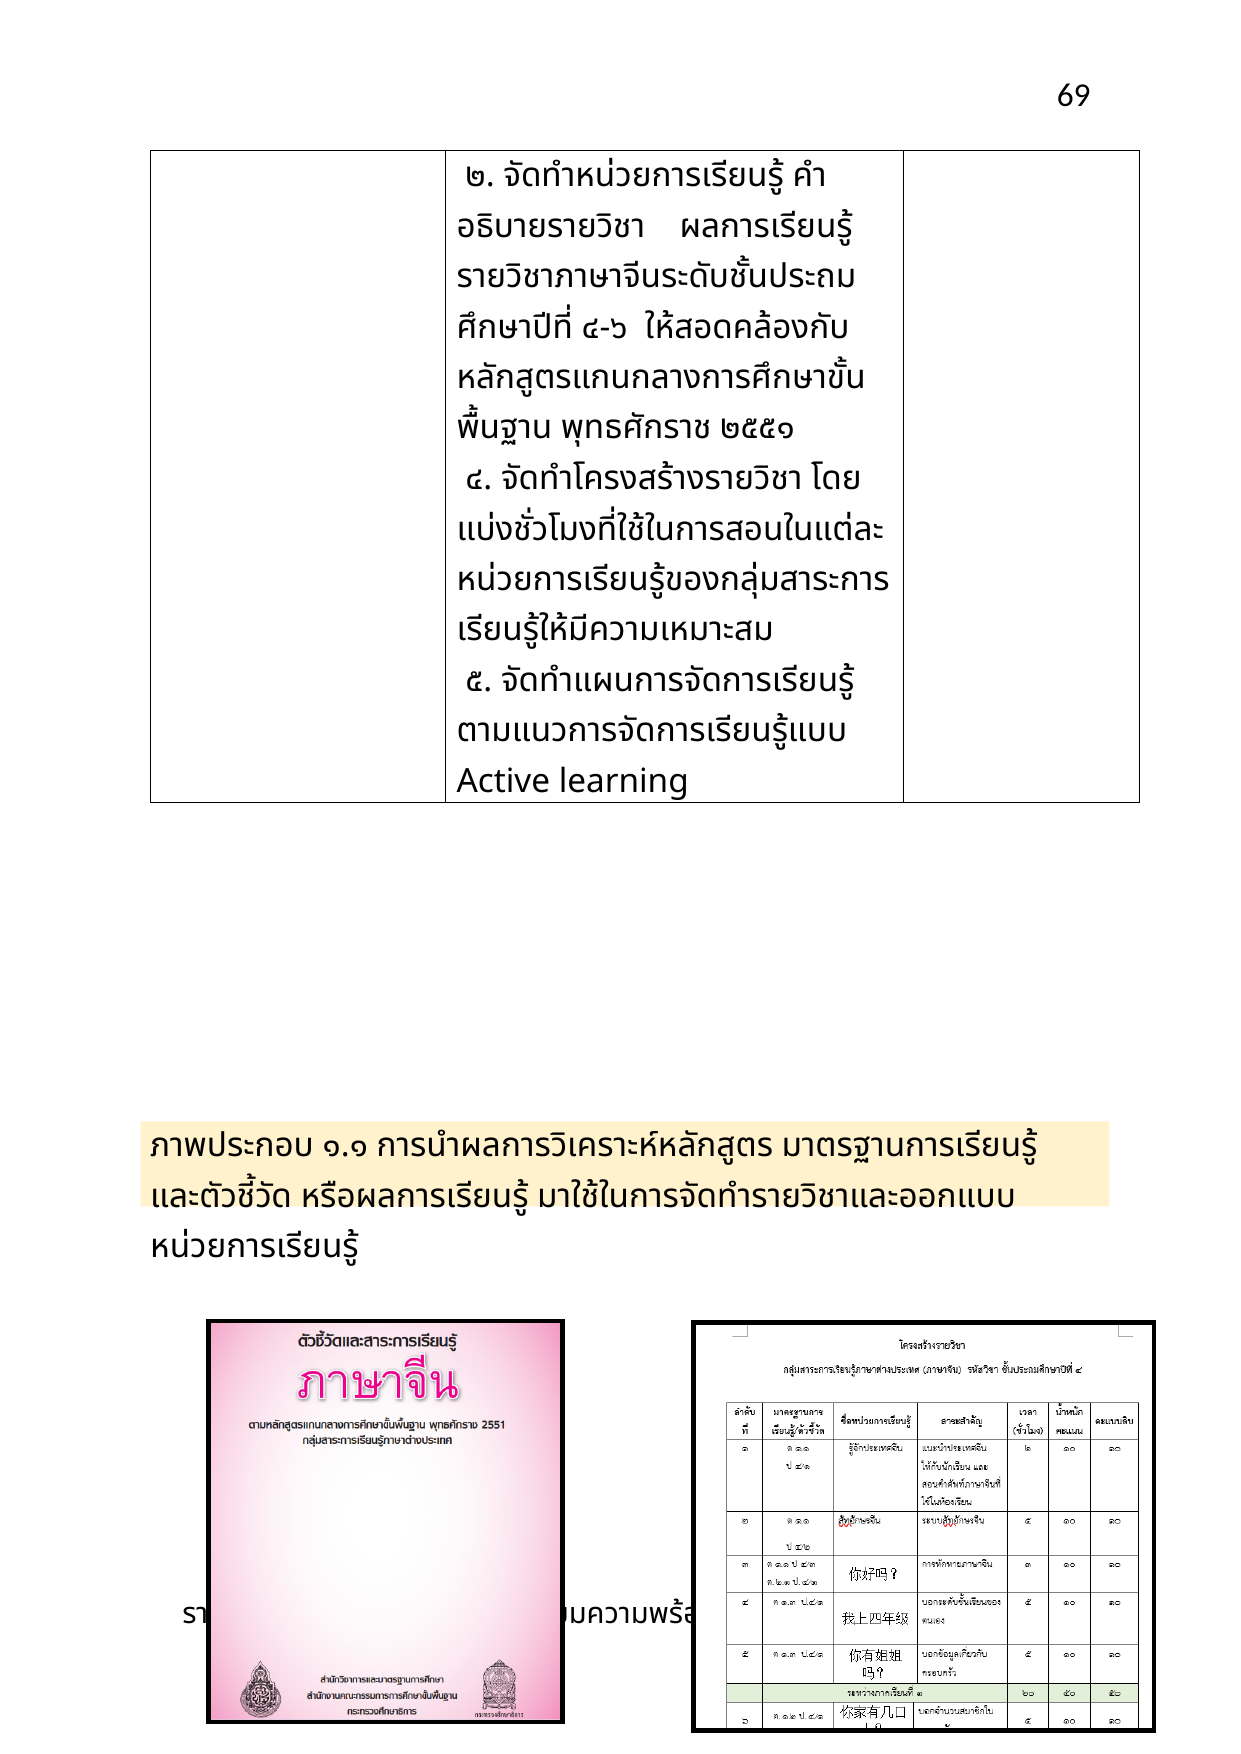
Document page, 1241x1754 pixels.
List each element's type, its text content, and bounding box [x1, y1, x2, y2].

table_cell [446, 151, 903, 802]
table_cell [151, 151, 445, 802]
picture [211, 1323, 560, 1720]
picture [696, 1325, 1152, 1728]
text ภาพประกอบ ๑.๑ การนำผลการวิเคราะห์หลักสูตร มาตรฐานการเรียนรู้ และตัวชี้วัด หรือผลการเรียนรู้ มาใช้ในการจัดทำรายวิชาและออกแบบหน่วยการเรียนรู้ [150, 1121, 1090, 1273]
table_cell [904, 151, 1139, 802]
